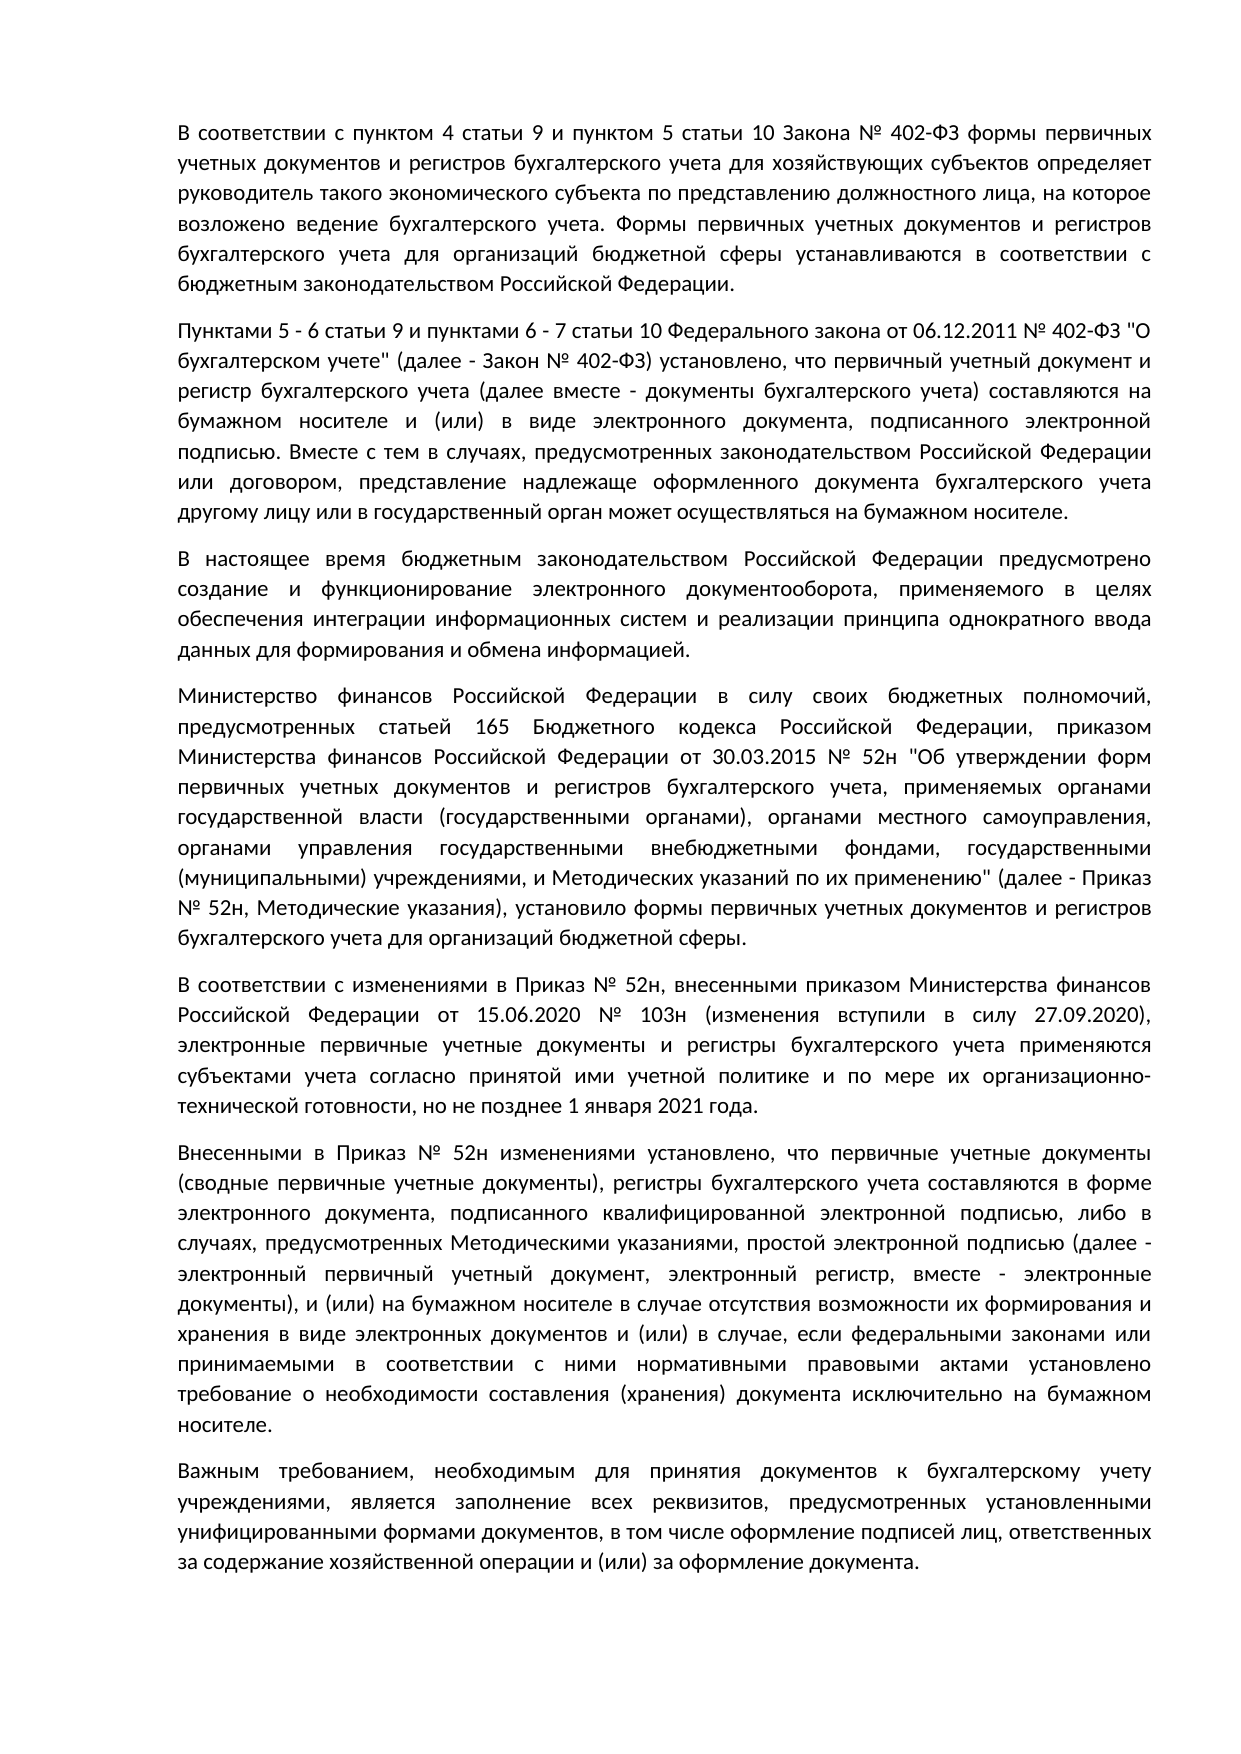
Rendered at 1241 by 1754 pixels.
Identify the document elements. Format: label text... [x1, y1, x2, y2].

text Внесенными в Приказ № 52н изменениями установлено, что первичные учетные документы (сводные первичные учетные документы), регистры бухгалтерского учета составляются в форме электронного документа, подписанного квалифицированной электронной подписью, либо в случаях, предусмотренных Методическими указаниями, простой электронной подписью (далее - электронный первичный учетный документ, электронный регистр, вместе - электронные документы), и (или) на бумажном носителе в случае отсутствия возможности их формирования и хранения в виде электронных документов и (или) в случае, если федеральными законами или принимаемыми в соответствии с ними нормативными правовыми актами установлено требование о необходимости составления (хранения) документа исключительно на бумажном носителе. [177, 1138, 1152, 1438]
text В соответствии с пунктом 4 статьи 9 и пунктом 5 статьи 10 Закона № 402-ФЗ формы первичных учетных документов и регистров бухгалтерского учета для хозяйствующих субъектов определяет руководитель такого экономического субъекта по представлению должностного лица, на которое возложено ведение бухгалтерского учета. Формы первичных учетных документов и регистров бухгалтерского учета для организаций бюджетной сферы устанавливаются в соответствии с бюджетным законодательством Российской Федерации. [177, 118, 1152, 297]
text Важным требованием, необходимым для принятия документов к бухгалтерскому учету учреждениями, является заполнение всех реквизитов, предусмотренных установленными унифицированными формами документов, в том числе оформление подписей лиц, ответственных за содержание хозяйственной операции и (или) за оформление документа. [177, 1457, 1152, 1575]
text В настоящее время бюджетным законодательством Российской Федерации предусмотрено создание и функционирование электронного документооборота, применяемого в целях обеспечения интеграции информационных систем и реализации принципа однократного ввода данных для формирования и обмена информацией. [177, 544, 1152, 663]
text В соответствии с изменениями в Приказ № 52н, внесенными приказом Министерства финансов Российской Федерации от 15.06.2020 № 103н (изменения вступили в силу 27.09.2020), электронные первичные учетные документы и регистры бухгалтерского учета применяются субъектами учета согласно принятой ими учетной политике и по мере их организационно-технической готовности, но не позднее 1 января 2021 года. [177, 970, 1152, 1119]
text Пунктами 5 - 6 статьи 9 и пунктами 6 - 7 статьи 10 Федерального закона от 06.12.2011 № 402-ФЗ "О бухгалтерском учете" (далее - Закон № 402-ФЗ) установлено, что первичный учетный документ и регистр бухгалтерского учета (далее вместе - документы бухгалтерского учета) составляются на бумажном носителе и (или) в виде электронного документа, подписанного электронной подписью. Вместе с тем в случаях, предусмотренных законодательством Российской Федерации или договором, представление надлежаще оформленного документа бухгалтерского учета другому лицу или в государственный орган может осуществляться на бумажном носителе. [177, 316, 1152, 525]
text Министерство финансов Российской Федерации в силу своих бюджетных полномочий, предусмотренных статьей 165 Бюджетного кодекса Российской Федерации, приказом Министерства финансов Российской Федерации от 30.03.2015 № 52н "Об утверждении форм первичных учетных документов и регистров бухгалтерского учета, применяемых органами государственной власти (государственными органами), органами местного самоуправления, органами управления государственными внебюджетными фондами, государственными (муниципальными) учреждениями, и Методических указаний по их применению" (далее - Приказ № 52н, Методические указания), установило формы первичных учетных документов и регистров бухгалтерского учета для организаций бюджетной сферы. [177, 682, 1152, 951]
